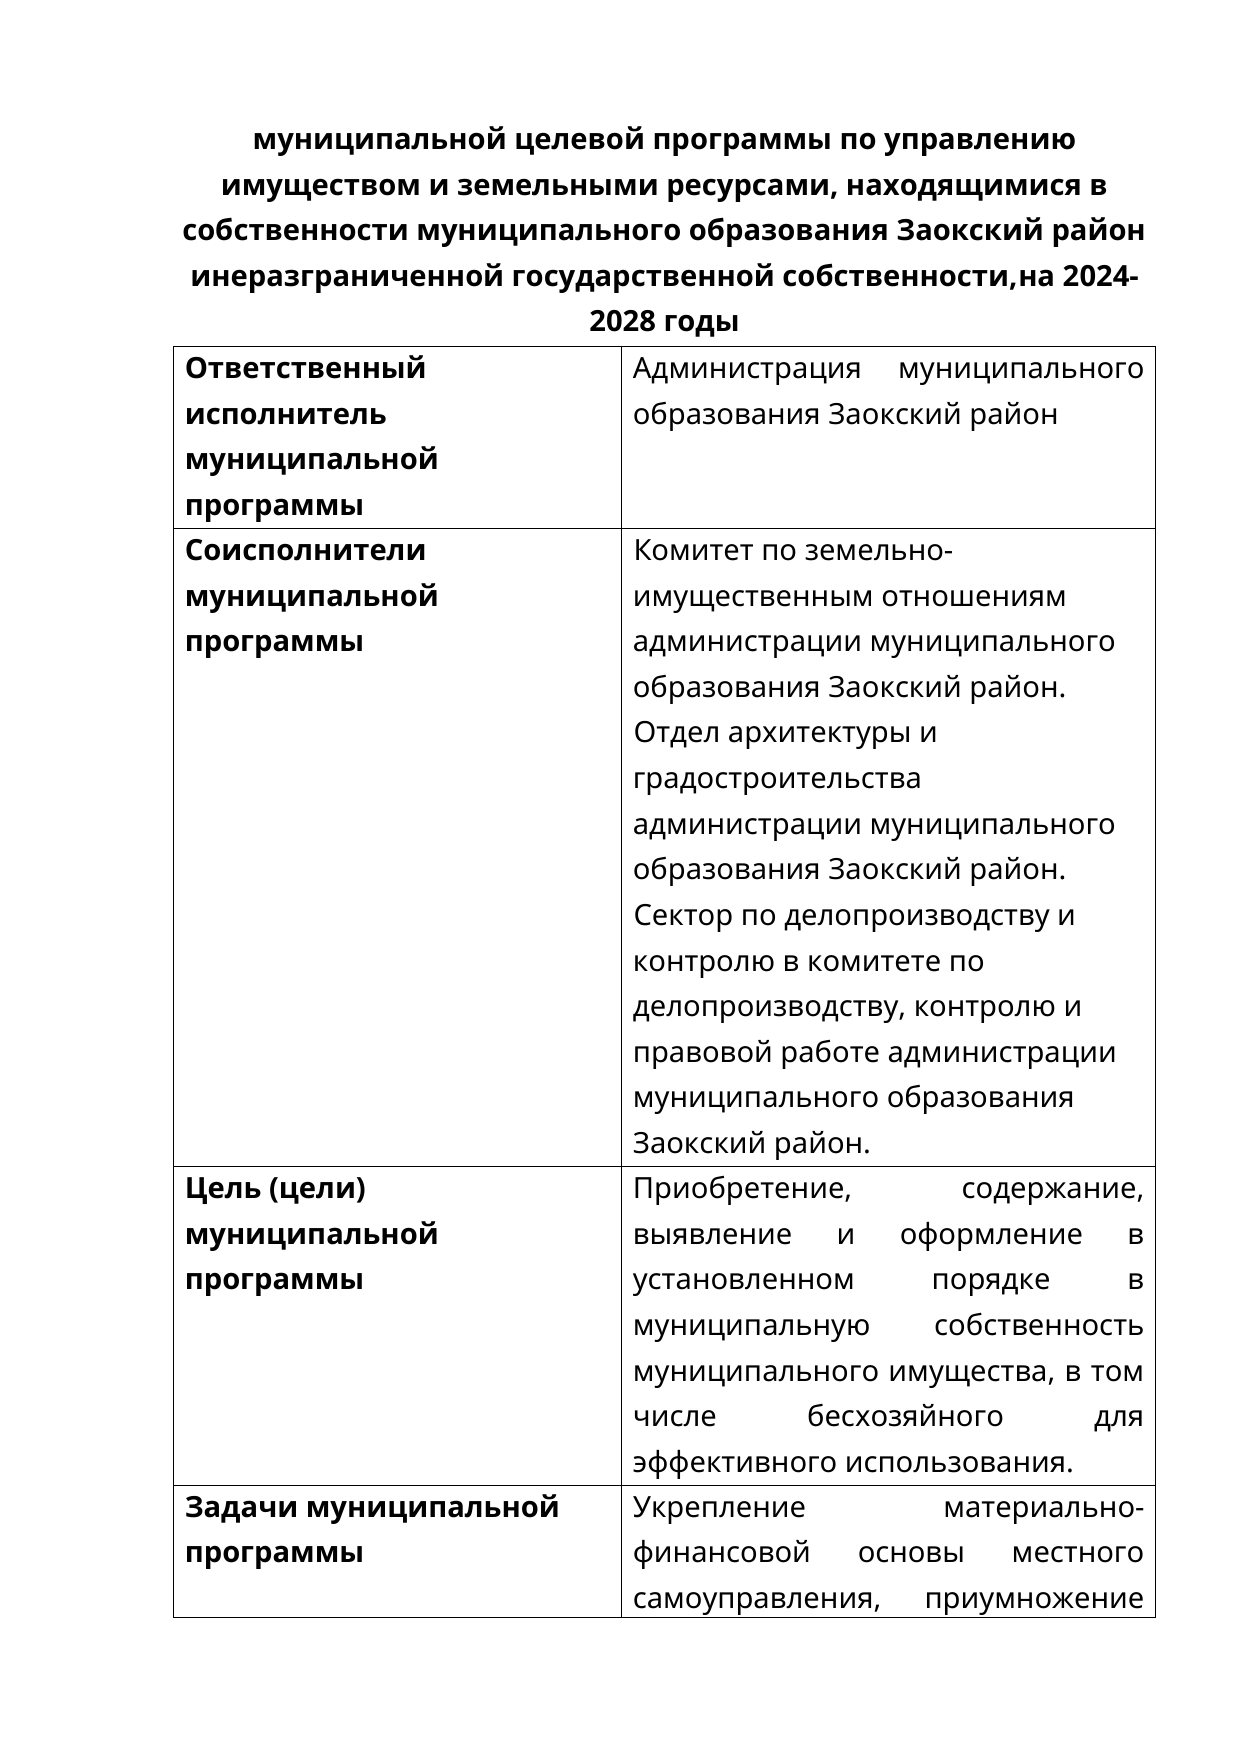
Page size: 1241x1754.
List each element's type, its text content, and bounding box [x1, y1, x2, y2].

table_header Администрация муниципального образования Заокский район [622, 347, 1155, 528]
table_cell Комитет по земельно-имущественным отношениям администрации муниципального образования Заокский район. Отдел архитектуры и градостроительства администрации муниципального образования Заокский район. Сектор по делопроизводству и контролю в комитете по делопроизводству, контролю и правовой работе администрации муниципального образования Заокский район. [622, 529, 1155, 1166]
table_cell Цель (цели) муниципальной программы [174, 1167, 621, 1485]
text муниципальной целевой программы по управлению имуществом и земельными ресурсами, находящимися в собственности муниципального образования Заокский район инеразграниченной государственной собственности,на 2024-2028 годы [177, 118, 1152, 340]
table_cell Соисполнители муниципальной программы [174, 529, 621, 1166]
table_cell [622, 1486, 1155, 1617]
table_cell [174, 1486, 621, 1617]
table_header Ответственный исполнитель муниципальной программы [174, 347, 621, 528]
table_cell Приобретение, содержание, выявление и оформление в установленном порядке в муниципальную собственность муниципального имущества, в том числе бесхозяйного для эффективного использования. [622, 1167, 1155, 1485]
